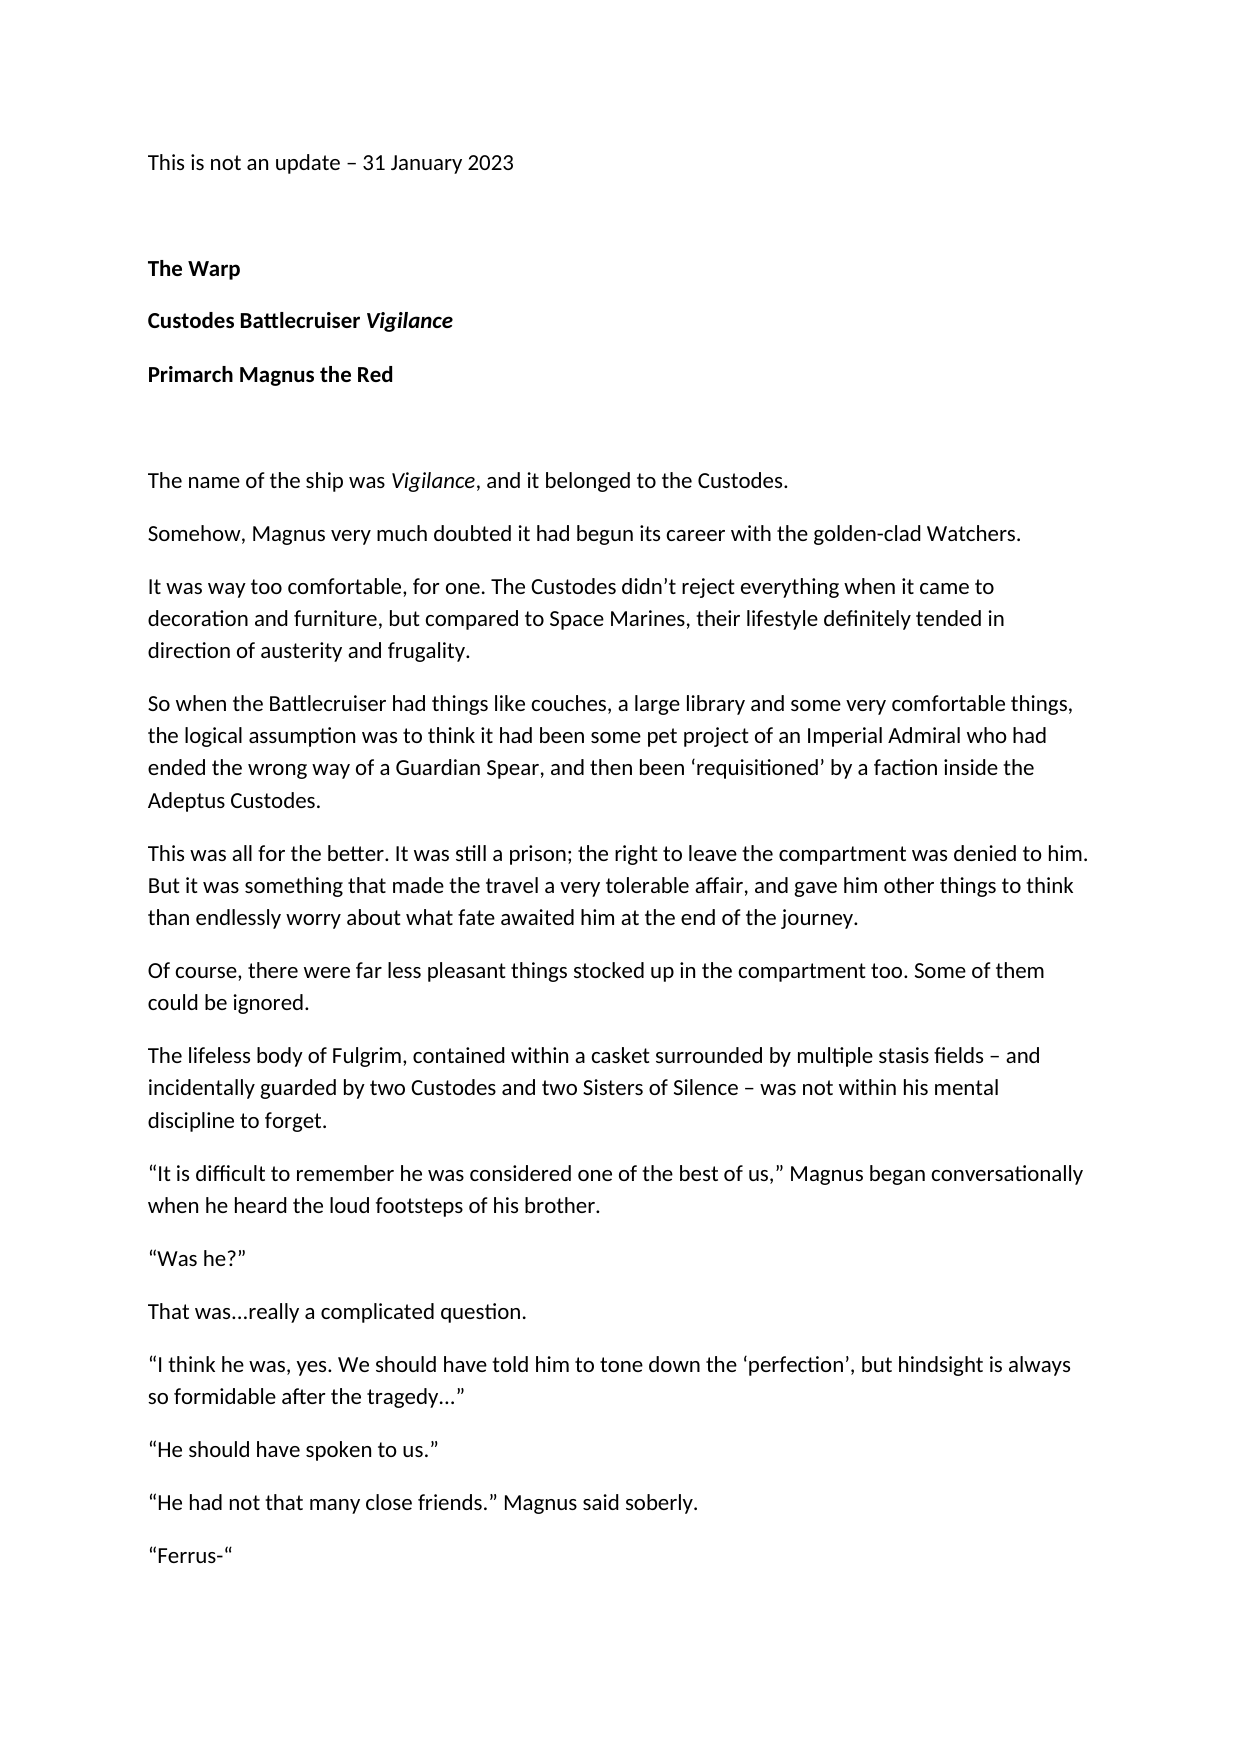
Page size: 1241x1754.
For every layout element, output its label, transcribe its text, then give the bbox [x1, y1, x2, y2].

text The lifeless body of Fulgrim, contained within a casket surrounded by multiple stasis fields – and incidentally guarded by two Custodes and two Sisters of Silence – was not within his mental discipline to forget. [148, 1041, 1093, 1134]
text “I think he was, yes. We should have told him to tone down the ‘perfection’, but hindsight is always so formidable after the tragedy...” [148, 1350, 1093, 1410]
text “Was he?” [148, 1244, 1093, 1272]
text Primarch Magnus the Red [148, 360, 1093, 388]
text Of course, there were far less pleasant things stocked up in the compartment too. Some of them could be ignored. [148, 956, 1093, 1016]
text The name of the ship was Vigilance, and it belonged to the Custodes. [148, 466, 1093, 494]
text “He should have spoken to us.” [148, 1435, 1093, 1463]
text This is not an update – 31 January 2023 [148, 148, 1093, 176]
text That was...really a complicated question. [148, 1297, 1093, 1325]
text “Ferrus-“ [148, 1541, 1093, 1569]
text Custodes Battlecruiser Vigilance [148, 307, 1093, 335]
text Somehow, Magnus very much doubted it had begun its career with the golden-clad Watchers. [148, 519, 1093, 547]
text So when the Battlecruiser had things like couches, a large library and some very comfortable things, the logical assumption was to think it had been some pet project of an Imperial Admiral who had ended the wrong way of a Guardian Spear, and then been ‘requisitioned’ by a faction inside the Adeptus Custodes. [148, 689, 1093, 814]
text This was all for the better. It was still a prison; the right to leave the compartment was denied to him. But it was something that made the travel a very tolerable affair, and gave him other things to think than endlessly worry about what fate awaited him at the end of the journey. [148, 839, 1093, 931]
text “He had not that many close friends.” Magnus said soberly. [148, 1488, 1093, 1516]
text The Warp [148, 254, 1093, 282]
text It was way too comfortable, for one. The Custodes didn’t reject everything when it came to decoration and furniture, but compared to Space Marines, their lifestyle definitely tended in direction of austerity and frugality. [148, 572, 1093, 664]
text “It is difficult to remember he was considered one of the best of us,” Magnus began conversationally when he heard the loud footsteps of his brother. [148, 1159, 1093, 1219]
